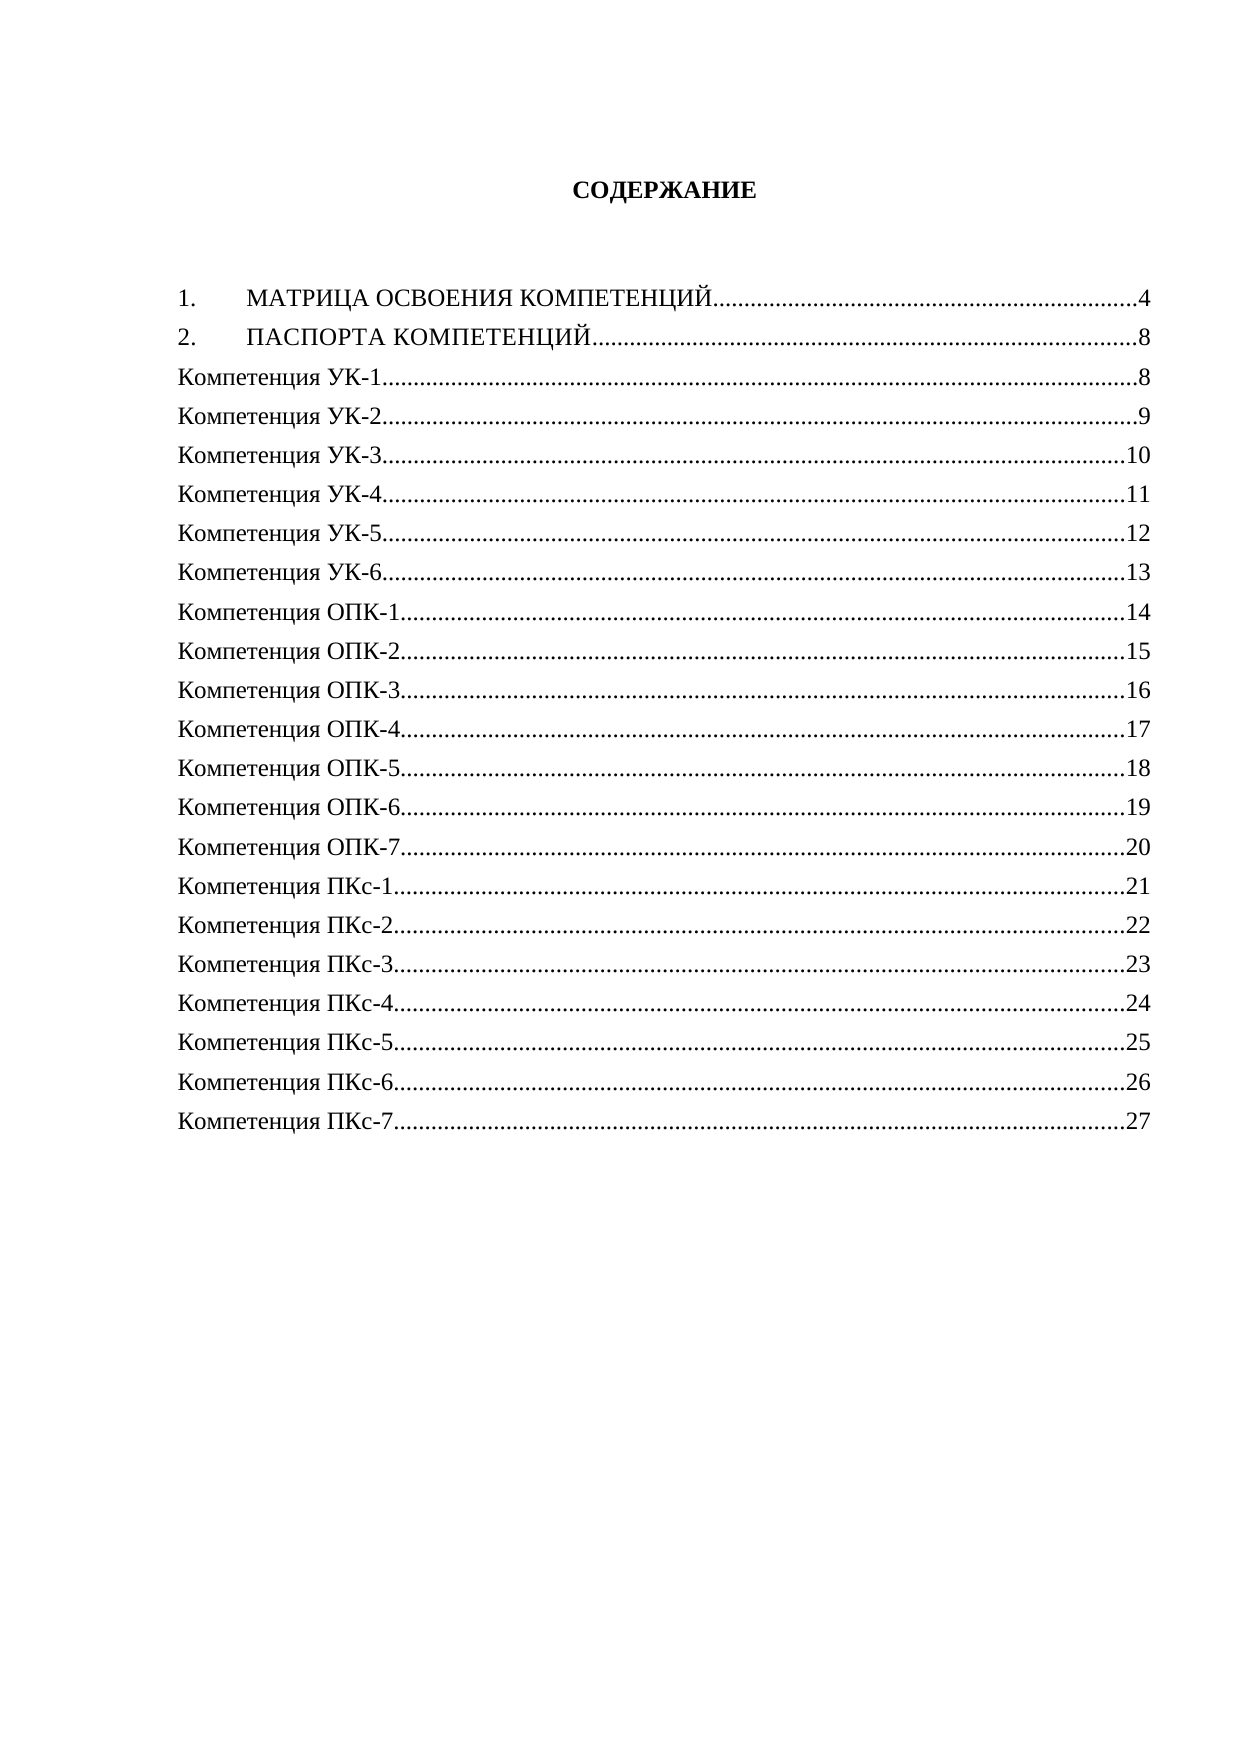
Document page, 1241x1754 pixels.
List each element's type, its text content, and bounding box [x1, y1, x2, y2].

text СОДЕРЖАНИЕ [177, 176, 1152, 204]
